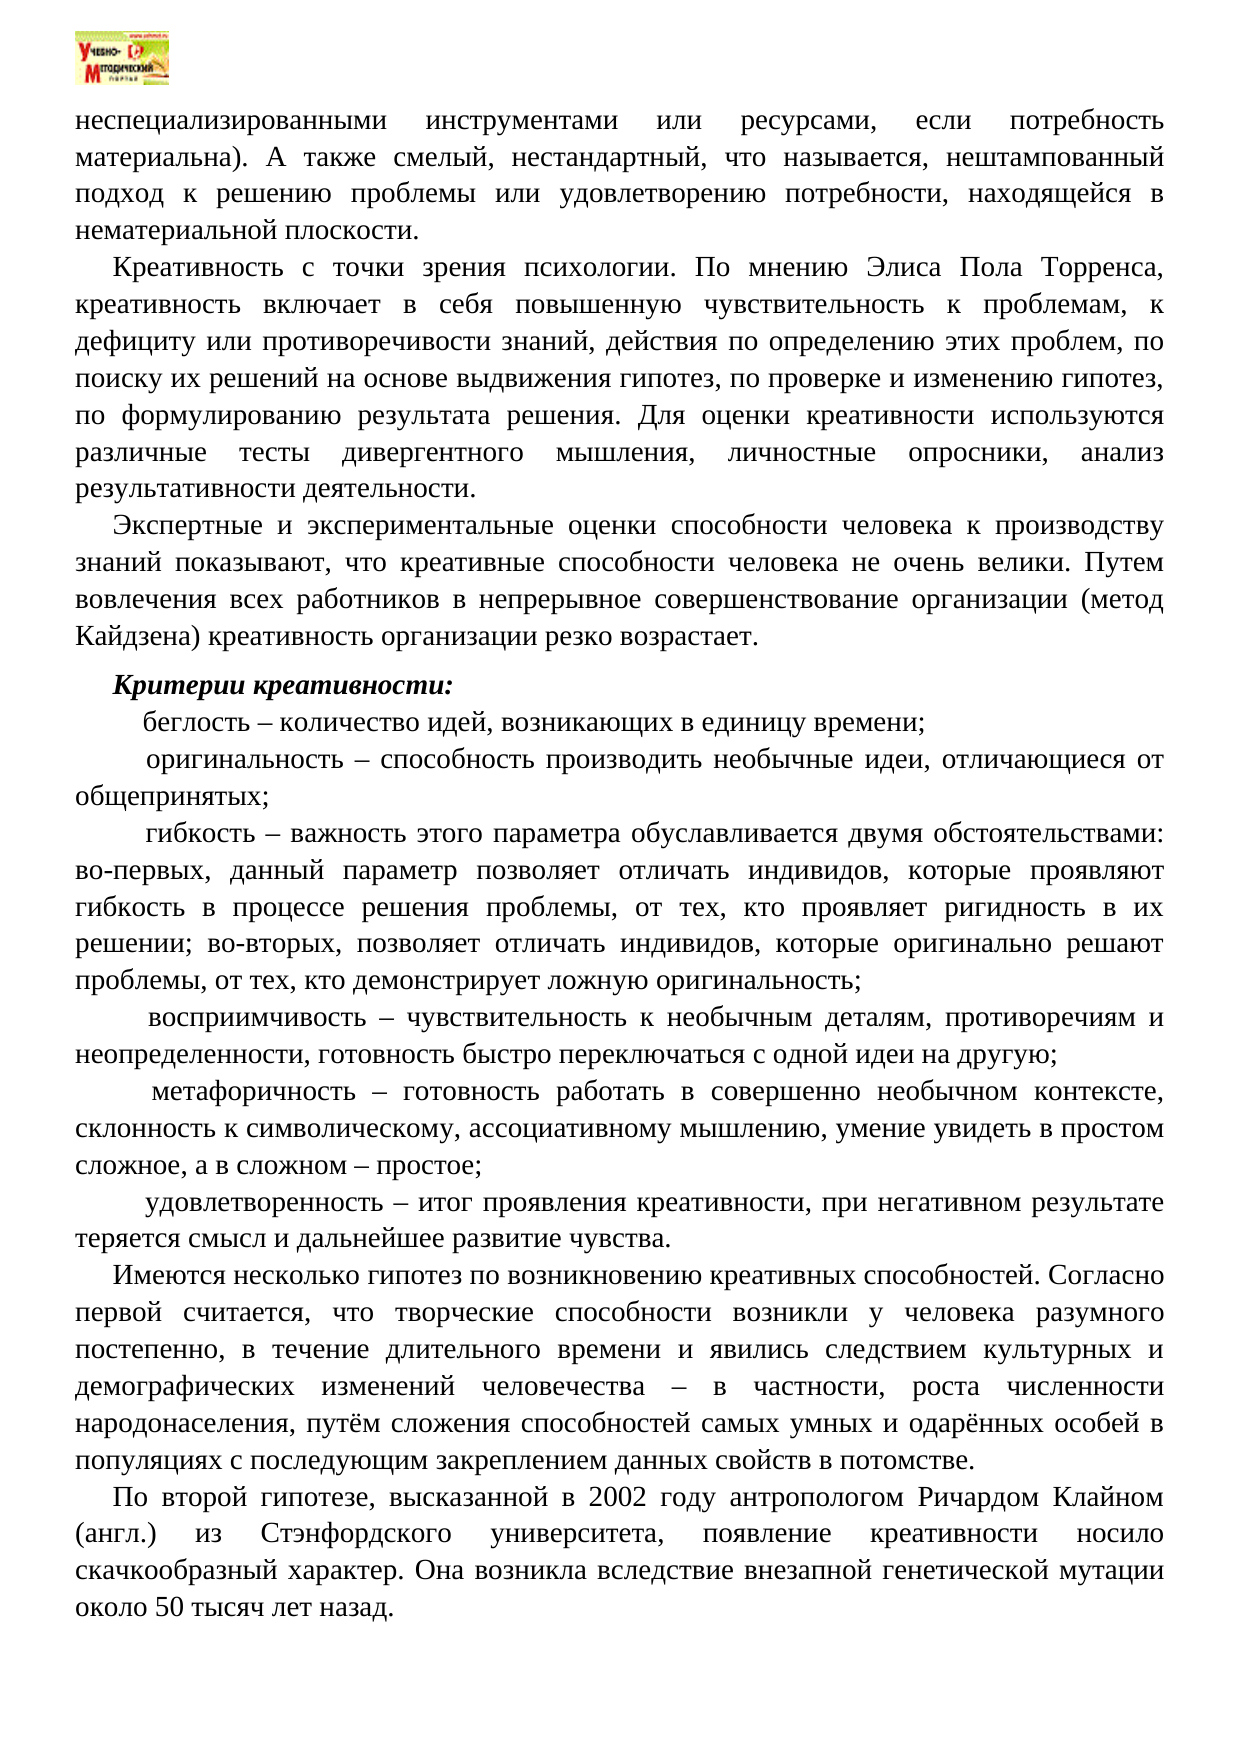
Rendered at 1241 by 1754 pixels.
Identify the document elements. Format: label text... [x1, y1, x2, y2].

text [75, 102, 1165, 246]
text  беглость – количество идей, возникающих в единицу времени; [75, 704, 1165, 738]
text По второй гипотезе, высказанной в 2002 году антропологом Ричардом Клайном (англ.) из Стэнфордского университета, появление креативности носило скачкообразный характер. Она возникла вследствие внезапной генетической мутации около 50 тысяч лет назад. [75, 1479, 1165, 1623]
text  гибкость – важность этого параметра обуславливается двумя обстоятельствами: во-первых, данный параметр позволяет отличать индивидов, которые проявляют гибкость в процессе решения проблемы, от тех, кто проявляет ригидность в их решении; во-вторых, позволяет отличать индивидов, которые оригинально решают проблемы, от тех, кто демонстрирует ложную оригинальность; [75, 815, 1165, 996]
text Критерии креативности: [75, 667, 1165, 701]
text Креативность с точки зрения психологии. По мнению Элиса Пола Торренса, креативность включает в себя повышенную чувствительность к проблемам, к дефициту или противоречивости знаний, действия по определению этих проблем, по поиску их решений на основе выдвижения гипотез, по проверке и изменению гипотез, по формулированию результата решения. Для оценки креативности используются различные тесты дивергентного мышления, личностные опросники, анализ результативности деятельности. [75, 249, 1165, 504]
text Имеются несколько гипотез по возникновению креативных способностей. Согласно первой считается, что творческие способности возникли у человека разумного постепенно, в течение длительного времени и явились следствием культурных и демографических изменений человечества – в частности, роста численности народонаселения, путём сложения способностей самых умных и одарённых особей в популяциях с последующим закреплением данных свойств в потомстве. [75, 1257, 1165, 1475]
picture [75, 31, 169, 85]
text  восприимчивость – чувствительность к необычным деталям, противоречиям и неопределенности, готовность быстро переключаться с одной идеи на другую; [75, 999, 1165, 1070]
text  метафоричность – готовность работать в совершенно необычном контексте, склонность к символическому, ассоциативному мышлению, умение увидеть в простом сложное, а в сложном – простое; [75, 1073, 1165, 1180]
text Экспертные и экспериментальные оценки способности человека к производству знаний показывают, что креативные способности человека не очень велики. Путем вовлечения всех работников в непрерывное совершенствование организации (метод Кайдзена) креативность организации резко возрастает. [75, 507, 1165, 652]
text  удовлетворенность – итог проявления креативности, при негативном результате теряется смысл и дальнейшее развитие чувства. [75, 1184, 1165, 1254]
text  оригинальность – способность производить необычные идеи, отличающиеся от общепринятых; [75, 741, 1165, 812]
